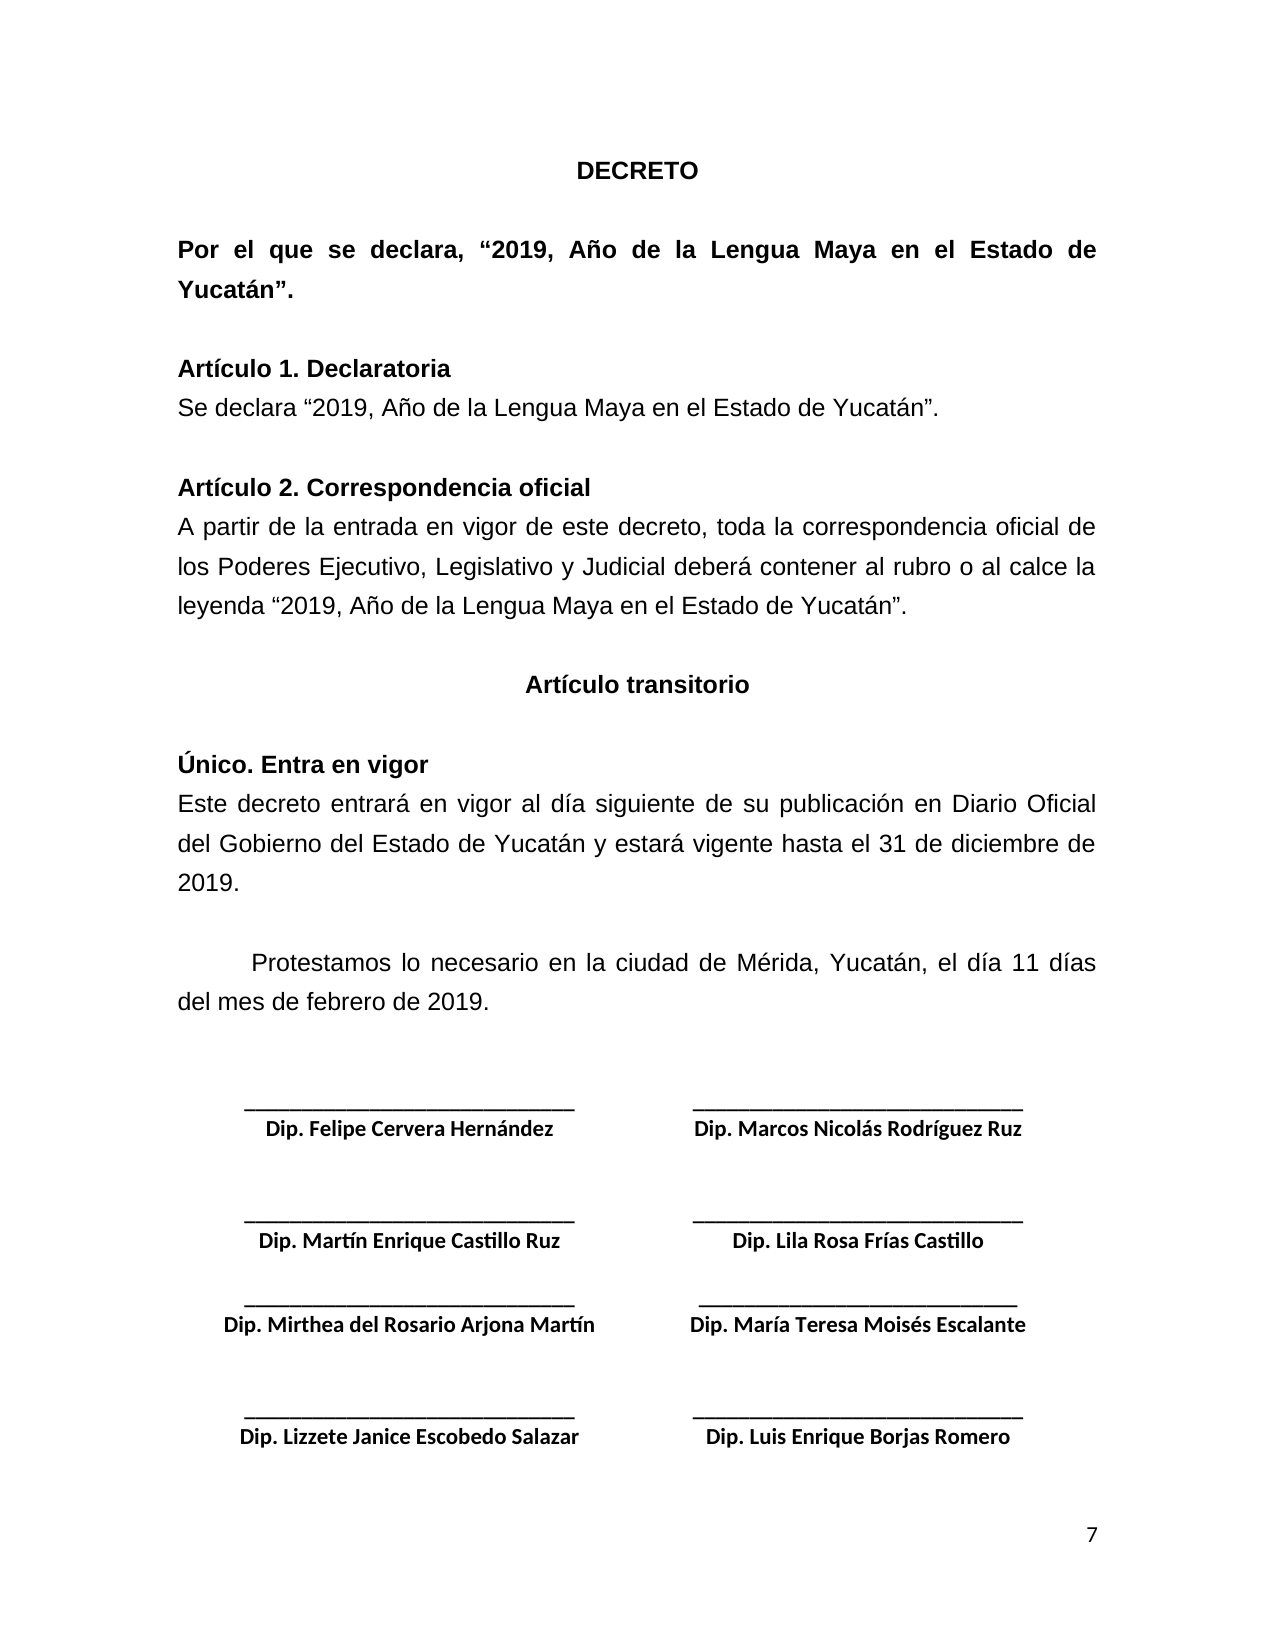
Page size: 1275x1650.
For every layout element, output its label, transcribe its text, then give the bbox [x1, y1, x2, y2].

text Único. Entra en vigor [177, 741, 1098, 781]
text Artículo transitorio [177, 662, 1098, 702]
text Artículo 1. Declaratoria [177, 346, 1098, 385]
table_cell _____________________________ Dip. Lila Rosa Frías Castillo ____________________________ [627, 1142, 1089, 1310]
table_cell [627, 1394, 1089, 1478]
text DECRETO [177, 148, 1098, 187]
text A partir de la entrada en vigor de este decreto, toda la correspondencia oficial de los Poderes Ejecutivo, Legislativo y Judicial deberá contener al rubro o al calce la leyenda “2019, Año de la Lengua Maya en el Estado de Yucatán”. [177, 504, 1098, 623]
table_header _____________________________ Dip. Felipe Cervera Hernández [192, 1058, 627, 1142]
table_cell Dip. María Teresa Moisés Escalante [627, 1310, 1089, 1394]
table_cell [192, 1394, 627, 1478]
table_cell Dip. Mirthea del Rosario Arjona Martín [192, 1310, 627, 1394]
text Por el que se declara, “2019, Año de la Lengua Maya en el Estado de Yucatán”. [177, 227, 1098, 306]
table_header _____________________________ Dip. Marcos Nicolás Rodríguez Ruz [627, 1058, 1089, 1142]
text Artículo 2. Correspondencia oficial [177, 464, 1098, 504]
text Protestamos lo necesario en la ciudad de Mérida, Yucatán, el día 11 días del mes de febrero de 2019. [177, 939, 1098, 1018]
text Este decreto entrará en vigor al día siguiente de su publicación en Diario Oficial del Gobierno del Estado de Yucatán y estará vigente hasta el 31 de diciembre de 2019. [177, 781, 1098, 900]
text Se declara “2019, Año de la Lengua Maya en el Estado de Yucatán”. [177, 385, 1098, 425]
table_cell _____________________________ Dip. Martín Enrique Castillo Ruz _____________________________ [192, 1142, 627, 1310]
